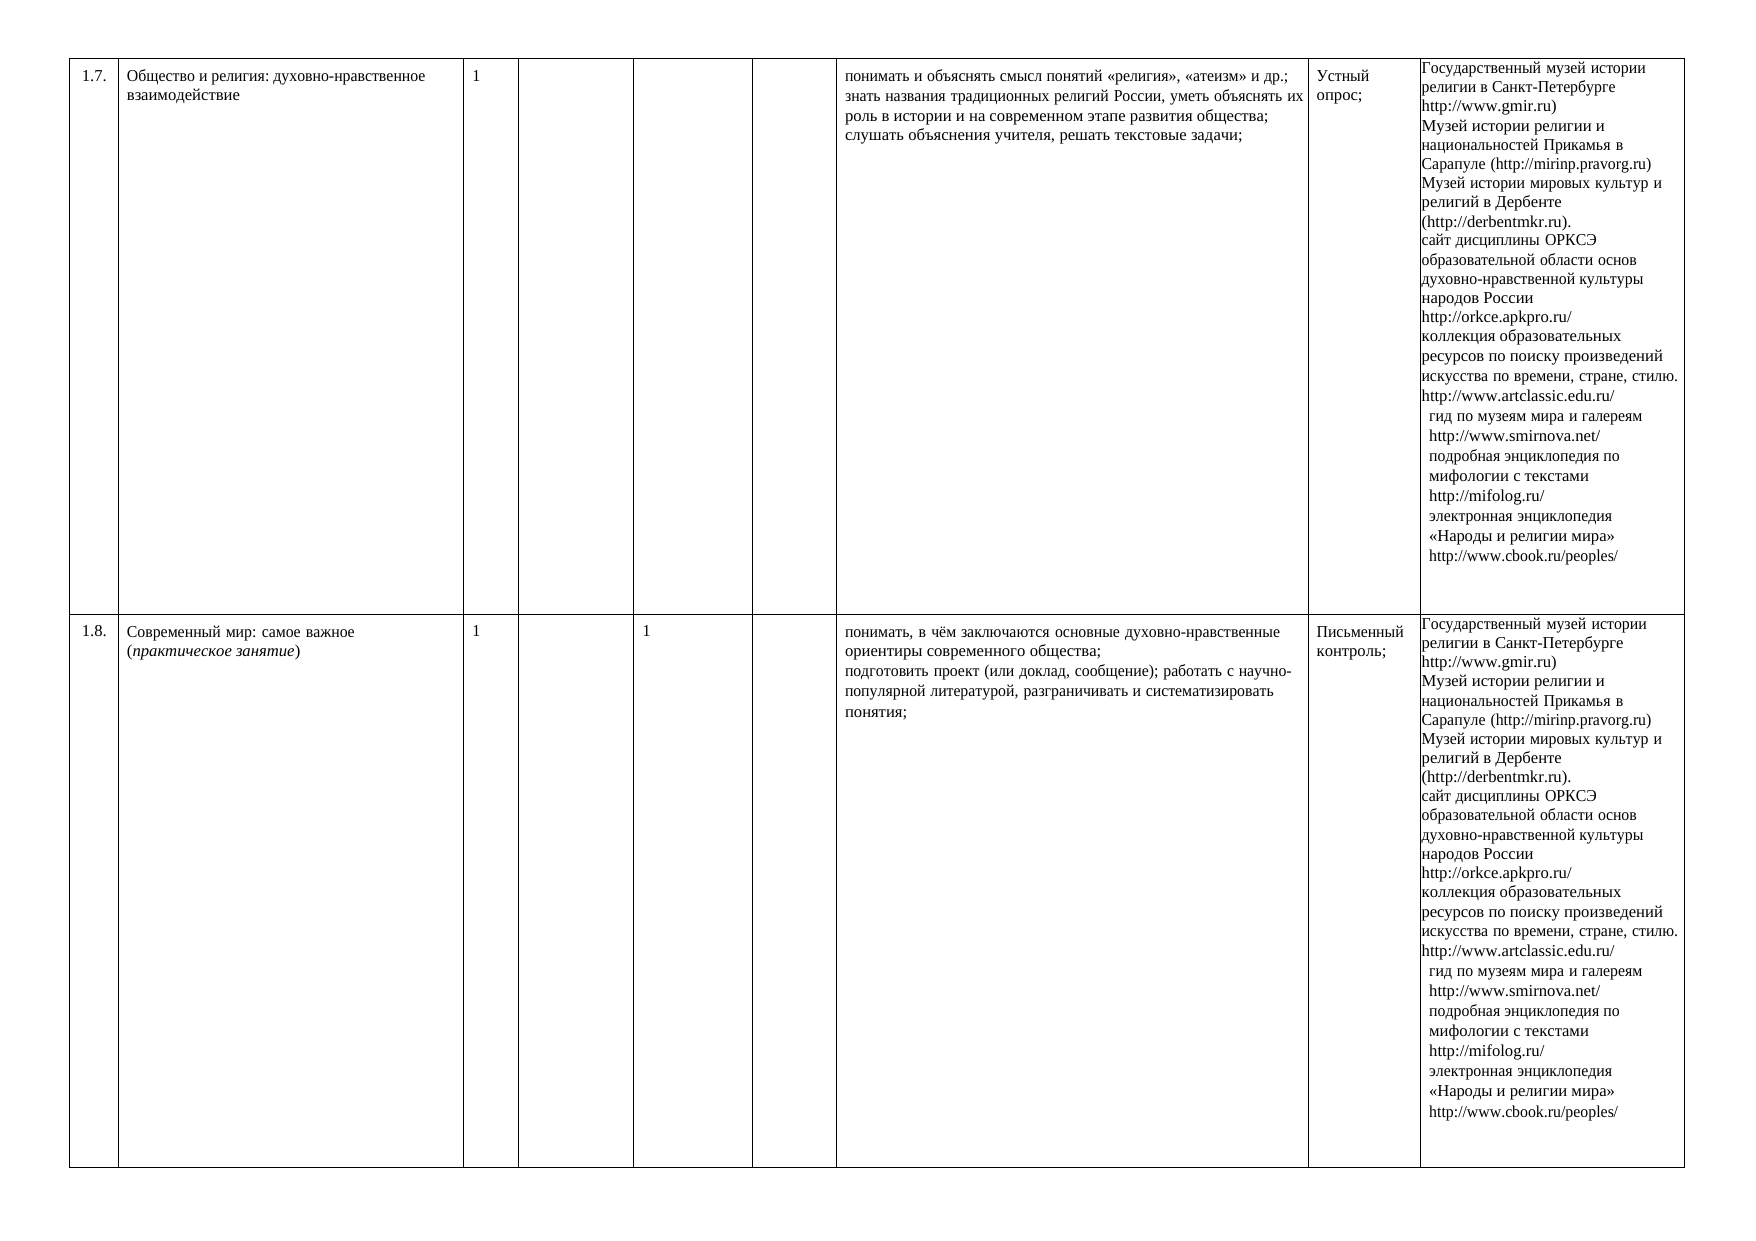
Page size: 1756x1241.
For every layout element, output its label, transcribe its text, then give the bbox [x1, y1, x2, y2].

table_cell 1.8. [70, 615, 118, 1167]
table_header [634, 59, 752, 613]
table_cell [1421, 615, 1684, 1167]
table_header [753, 59, 836, 613]
table_header 1.7. [70, 59, 118, 613]
table_header [519, 59, 633, 613]
table_header понимать и объяснять смысл понятий «религия», «атеизм» и др.; знать названия традиционных религий России, уметь объяснять их роль в истории и на современном этапе развития общества; слушать объяснения учителя, решать текстовые задачи; [837, 59, 1308, 613]
table_cell понимать, в чём заключаются основные духовно-нравственные ориентиры современного общества; подготовить проект (или доклад, сообщение); работать с научно- популярной литературой, разграничивать и систематизировать понятия; [837, 615, 1308, 1167]
table_cell 1 [464, 615, 518, 1167]
table_header Общество и религия: духовно-нравственное взаимодействие [119, 59, 463, 613]
table_cell 1 [634, 615, 752, 1167]
table_cell [519, 615, 633, 1167]
table_cell Письменный контроль; [1309, 615, 1420, 1167]
table_header 1 [464, 59, 518, 613]
table_header Устный опрос; [1309, 59, 1420, 613]
table_header Государственный музей истории религии в Санкт-Петербурге http://www.gmir.ru) Музей истории религии и национальностей Прикамья в Сарапуле (http://mirinp.pravorg.ru) Музей истории мировых культур и религий в Дербенте (http://derbentmkr.ru). сайт дисциплины ОРКСЭ образовательной области основ духовно-нравственной культуры народов России http://orkce.apkpro.ru/ коллекция образовательных ресурсов по поиску произведений искусства по времени, стране, стилю. http://www.artclassic.edu.ru/ гид по музеям мира и галереям http://www.smirnova.net/ подробная энциклопедия по мифологии с текстами http://mifolog.ru/ электронная энциклопедия «Народы и религии мира» http://www.cbook.ru/peoples/ [1421, 59, 1684, 613]
table_cell Современный мир: самое важное (практическое занятие) [119, 615, 463, 1167]
table_cell [753, 615, 836, 1167]
